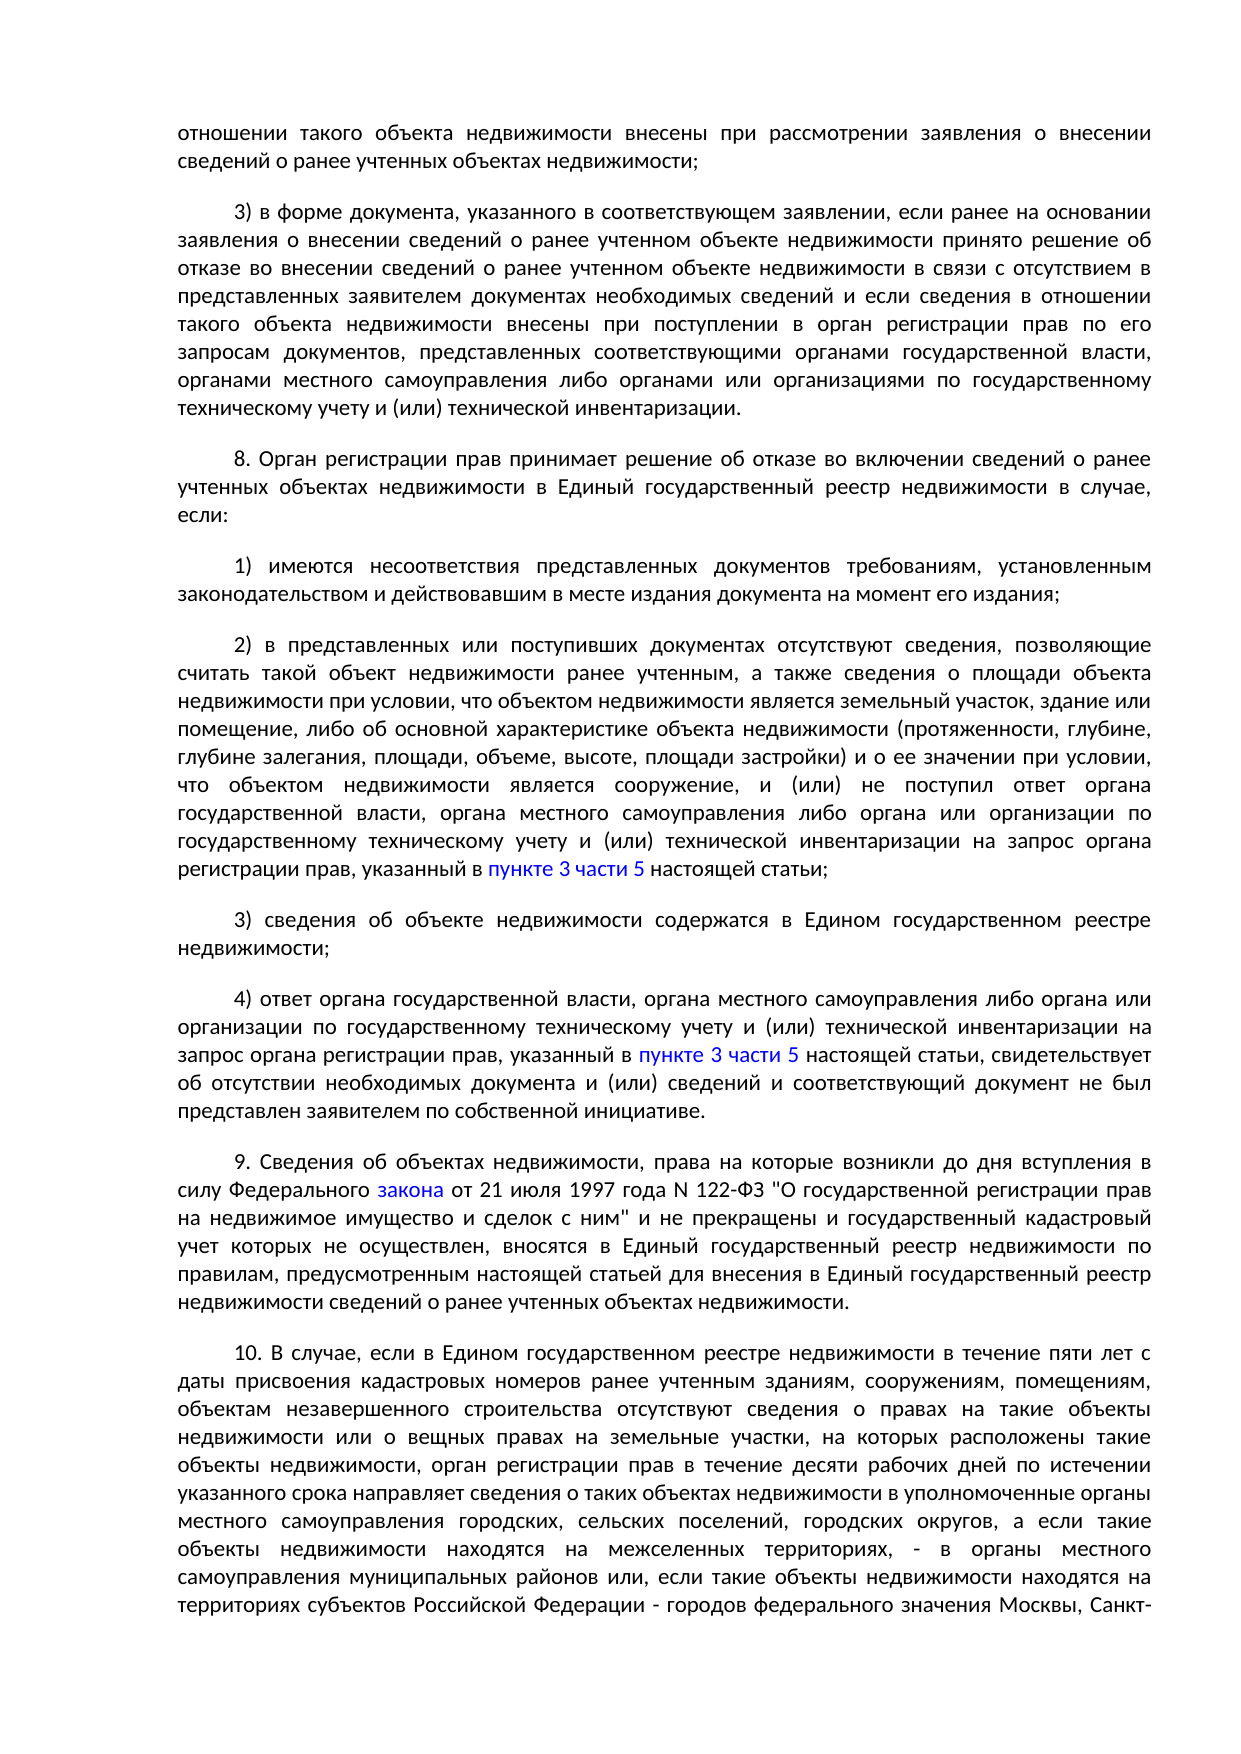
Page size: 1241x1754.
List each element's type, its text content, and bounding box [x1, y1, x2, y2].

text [177, 118, 1152, 174]
text 1) имеются несоответствия представленных документов требованиям, установленным законодательством и действовавшим в месте издания документа на момент его издания; [177, 551, 1152, 607]
text 3) в форме документа, указанного в соответствующем заявлении, если ранее на основании заявления о внесении сведений о ранее учтенном объекте недвижимости принято решение об отказе во внесении сведений о ранее учтенном объекте недвижимости в связи с отсутствием в представленных заявителем документах необходимых сведений и если сведения в отношении такого объекта недвижимости внесены при поступлении в орган регистрации прав по его запросам документов, представленных соответствующими органами государственной власти, органами местного самоуправления либо органами или организациями по государственному техническому учету и (или) технической инвентаризации. [177, 197, 1152, 421]
text 3) сведения об объекте недвижимости содержатся в Едином государственном реестре недвижимости; [177, 905, 1152, 961]
text 4) ответ органа государственной власти, органа местного самоуправления либо органа или организации по государственному техническому учету и (или) технической инвентаризации на запрос органа регистрации прав, указанный в пункте 3 части 5 настоящей статьи, свидетельствует об отсутствии необходимых документа и (или) сведений и соответствующий документ не был представлен заявителем по собственной инициативе. [177, 984, 1152, 1124]
text 8. Орган регистрации прав принимает решение об отказе во включении сведений о ранее учтенных объектах недвижимости в Единый государственный реестр недвижимости в случае, если: [177, 444, 1152, 528]
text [177, 1338, 1152, 1618]
text 9. Сведения об объектах недвижимости, права на которые возникли до дня вступления в силу Федерального закона от 21 июля 1997 года N 122-ФЗ "О государственной регистрации прав на недвижимое имущество и сделок с ним" и не прекращены и государственный кадастровый учет которых не осуществлен, вносятся в Единый государственный реестр недвижимости по правилам, предусмотренным настоящей статьей для внесения в Единый государственный реестр недвижимости сведений о ранее учтенных объектах недвижимости. [177, 1147, 1152, 1315]
text 2) в представленных или поступивших документах отсутствуют сведения, позволяющие считать такой объект недвижимости ранее учтенным, а также сведения о площади объекта недвижимости при условии, что объектом недвижимости является земельный участок, здание или помещение, либо об основной характеристике объекта недвижимости (протяженности, глубине, глубине залегания, площади, объеме, высоте, площади застройки) и о ее значении при условии, что объектом недвижимости является сооружение, и (или) не поступил ответ органа государственной власти, органа местного самоуправления либо органа или организации по государственному техническому учету и (или) технической инвентаризации на запрос органа регистрации прав, указанный в пункте 3 части 5 настоящей статьи; [177, 630, 1152, 882]
